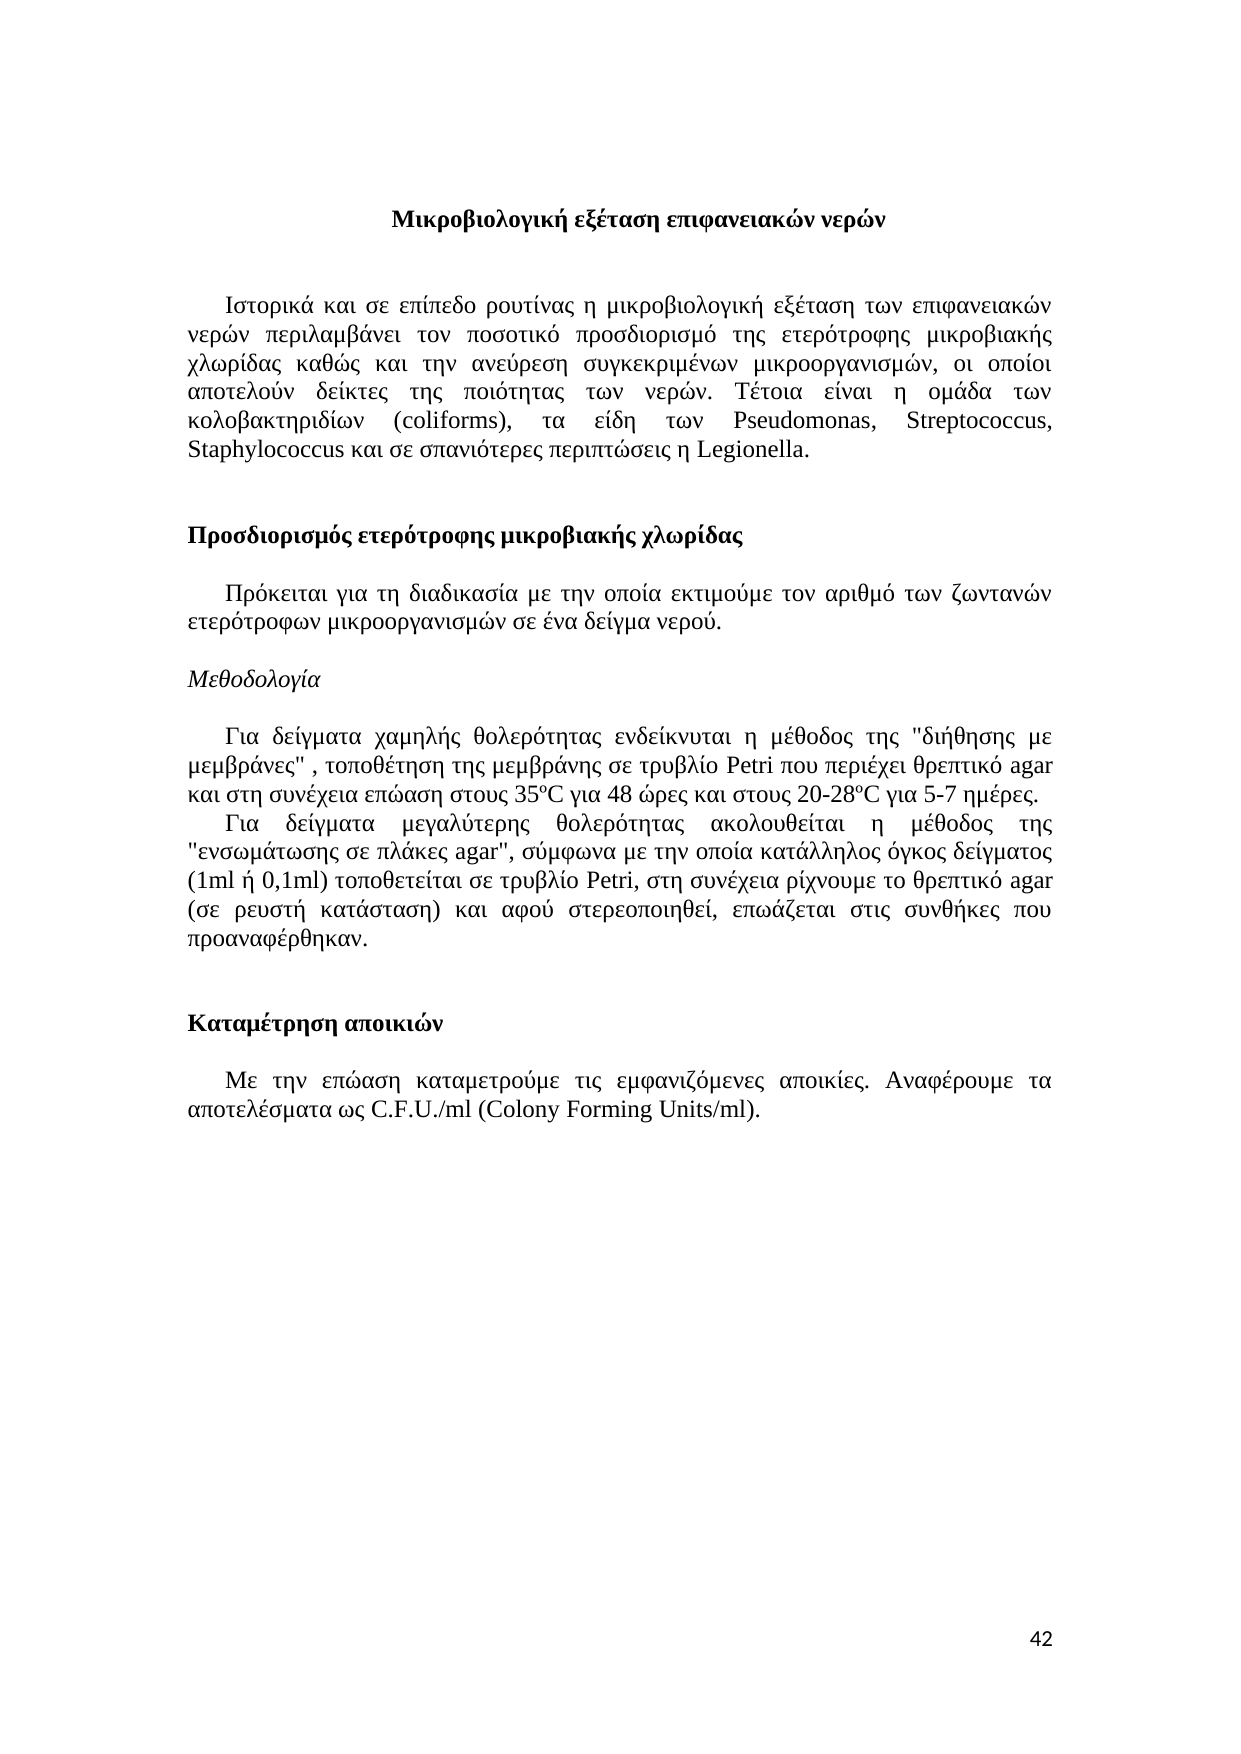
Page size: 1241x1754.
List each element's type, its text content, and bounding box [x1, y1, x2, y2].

text Ιστορικά και σε επίπεδο ρουτίνας η μικροβιολογική εξέταση των επιφανειακών νερών περιλαμβάνει τον ποσοτικό προσδιορισμό της ετερότροφης μικροβιακής χλωρίδας καθώς και την ανεύρεση συγκεκριμένων μικροοργανισμών, οι οποίοι αποτελούν δείκτες της ποιότητας των νερών. Τέτοια είναι η ομάδα των κολοβακτηριδίων (coliforms), τα είδη των Pseudomonas, Streptococcus, Staphylococcus και σε σπανιότερες περιπτώσεις η Legionella. [187, 290, 1053, 463]
text Για δείγματα μεγαλύτερης θολερότητας ακολουθείται η μέθοδος της "ενσωμάτωσης σε πλάκες agar", σύμφωνα με την οποία κατάλληλος όγκος δείγματος (1ml ή 0,1ml) τοποθετείται σε τρυβλίο Petri, στη συνέχεια ρίχνουμε το θρεπτικό agar (σε ρευστή κατάσταση) και αφού στερεοποιηθεί, επωάζεται στις συνθήκες που προαναφέρθηκαν. [187, 808, 1053, 951]
text Καταμέτρηση αποικιών [187, 1008, 1053, 1037]
text Με την επώαση καταμετρούμε τις εμφανιζόμενες αποικίες. Αναφέρουμε τα αποτελέσματα ως C.F.U./ml (Colony Forming Units/ml). [187, 1066, 1053, 1123]
text Μικροβιολογική εξέταση επιφανειακών νερών [187, 204, 1053, 233]
text Για δείγματα χαμηλής θολερότητας ενδείκνυται η μέθοδος της "διήθησης με μεμβράνες" , τοποθέτηση της μεμβράνης σε τρυβλίο Petri που περιέχει θρεπτικό agar και στη συνέχεια επώαση στους 35ºC για 48 ώρες και στους 20-28ºC για 5-7 ημέρες. [187, 721, 1053, 808]
text Πρόκειται για τη διαδικασία με την οποία εκτιμούμε τον αριθμό των ζωντανών ετερότροφων μικροοργανισμών σε ένα δείγμα νερού. [187, 578, 1053, 635]
text Προσδιορισμός ετερότροφης μικροβιακής χλωρίδας [187, 520, 1053, 549]
text Μεθοδολογία [187, 664, 1053, 693]
